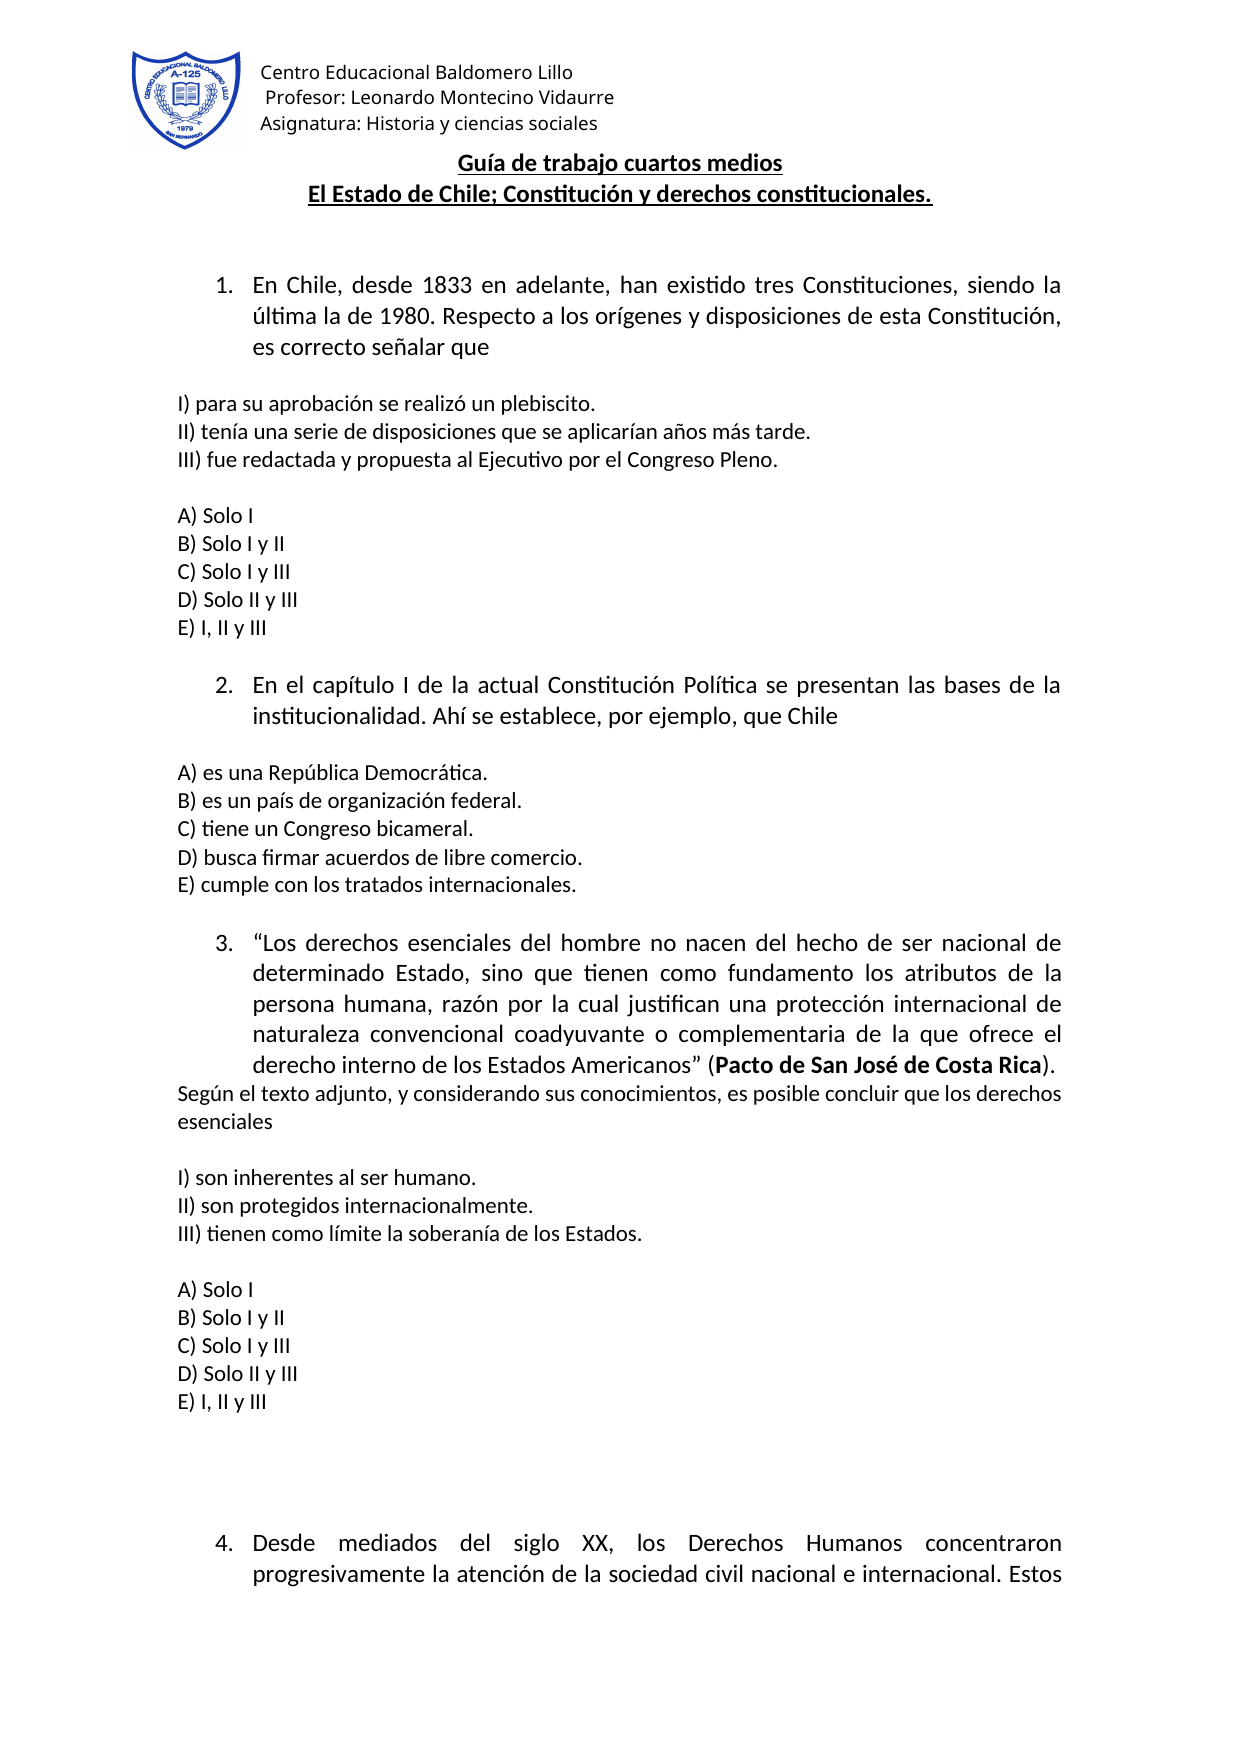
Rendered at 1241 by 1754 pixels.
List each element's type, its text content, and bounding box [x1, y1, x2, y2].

list En Chile, desde 1833 en adelante, han existido tres Constituciones, siendo la última la de 1980. Respecto a los orígenes y disposiciones de esta Constitución, es correcto señalar que [215, 270, 1063, 361]
text B) es un país de organización federal. [177, 787, 1063, 814]
text B) Solo I y II [177, 529, 1063, 557]
text Guía de trabajo cuartos medios [177, 148, 1063, 178]
text A) Solo I [177, 501, 1063, 529]
text II) tenía una serie de disposiciones que se aplicarían años más tarde. [177, 417, 1063, 445]
text A) Solo I [177, 1275, 1063, 1303]
list En el capítulo I de la actual Constitución Política se presentan las bases de la institucionalidad. Ahí se establece, por ejemplo, que Chile [215, 669, 1063, 731]
list “Los derechos esenciales del hombre no nacen del hecho de ser nacional de determinado Estado, sino que tienen como fundamento los atributos de la persona humana, razón por la cual justifican una protección internacional de naturaleza convencional coadyuvante o complementaria de la que ofrece el derecho interno de los Estados Americanos” (Pacto de San José de Costa Rica). [215, 927, 1063, 1079]
text D) busca firmar acuerdos de libre comercio. [177, 843, 1063, 871]
text E) cumple con los tratados internacionales. [177, 871, 1063, 899]
picture [131, 51, 243, 151]
text I) para su aprobación se realizó un plebiscito. [177, 389, 1063, 417]
text El Estado de Chile; Constitución y derechos constitucionales. [177, 178, 1063, 209]
text E) I, II y III [177, 613, 1063, 641]
text III) tienen como límite la soberanía de los Estados. [177, 1219, 1063, 1247]
text C) Solo I y III [177, 1331, 1063, 1359]
text B) Solo I y II [177, 1303, 1063, 1331]
text III) fue redactada y propuesta al Ejecutivo por el Congreso Pleno. [177, 445, 1063, 473]
text II) son protegidos internacionalmente. [177, 1191, 1063, 1219]
text C) tiene un Congreso bicameral. [177, 814, 1063, 843]
text A) es una República Democrática. [177, 758, 1063, 787]
text D) Solo II y III [177, 585, 1063, 613]
text C) Solo I y III [177, 557, 1063, 585]
text D) Solo II y III [177, 1359, 1063, 1387]
text E) I, II y III [177, 1387, 1063, 1416]
text I) son inherentes al ser humano. [177, 1163, 1063, 1191]
text Según el texto adjunto, y considerando sus conocimientos, es posible concluir que los derechos esenciales [177, 1079, 1063, 1135]
